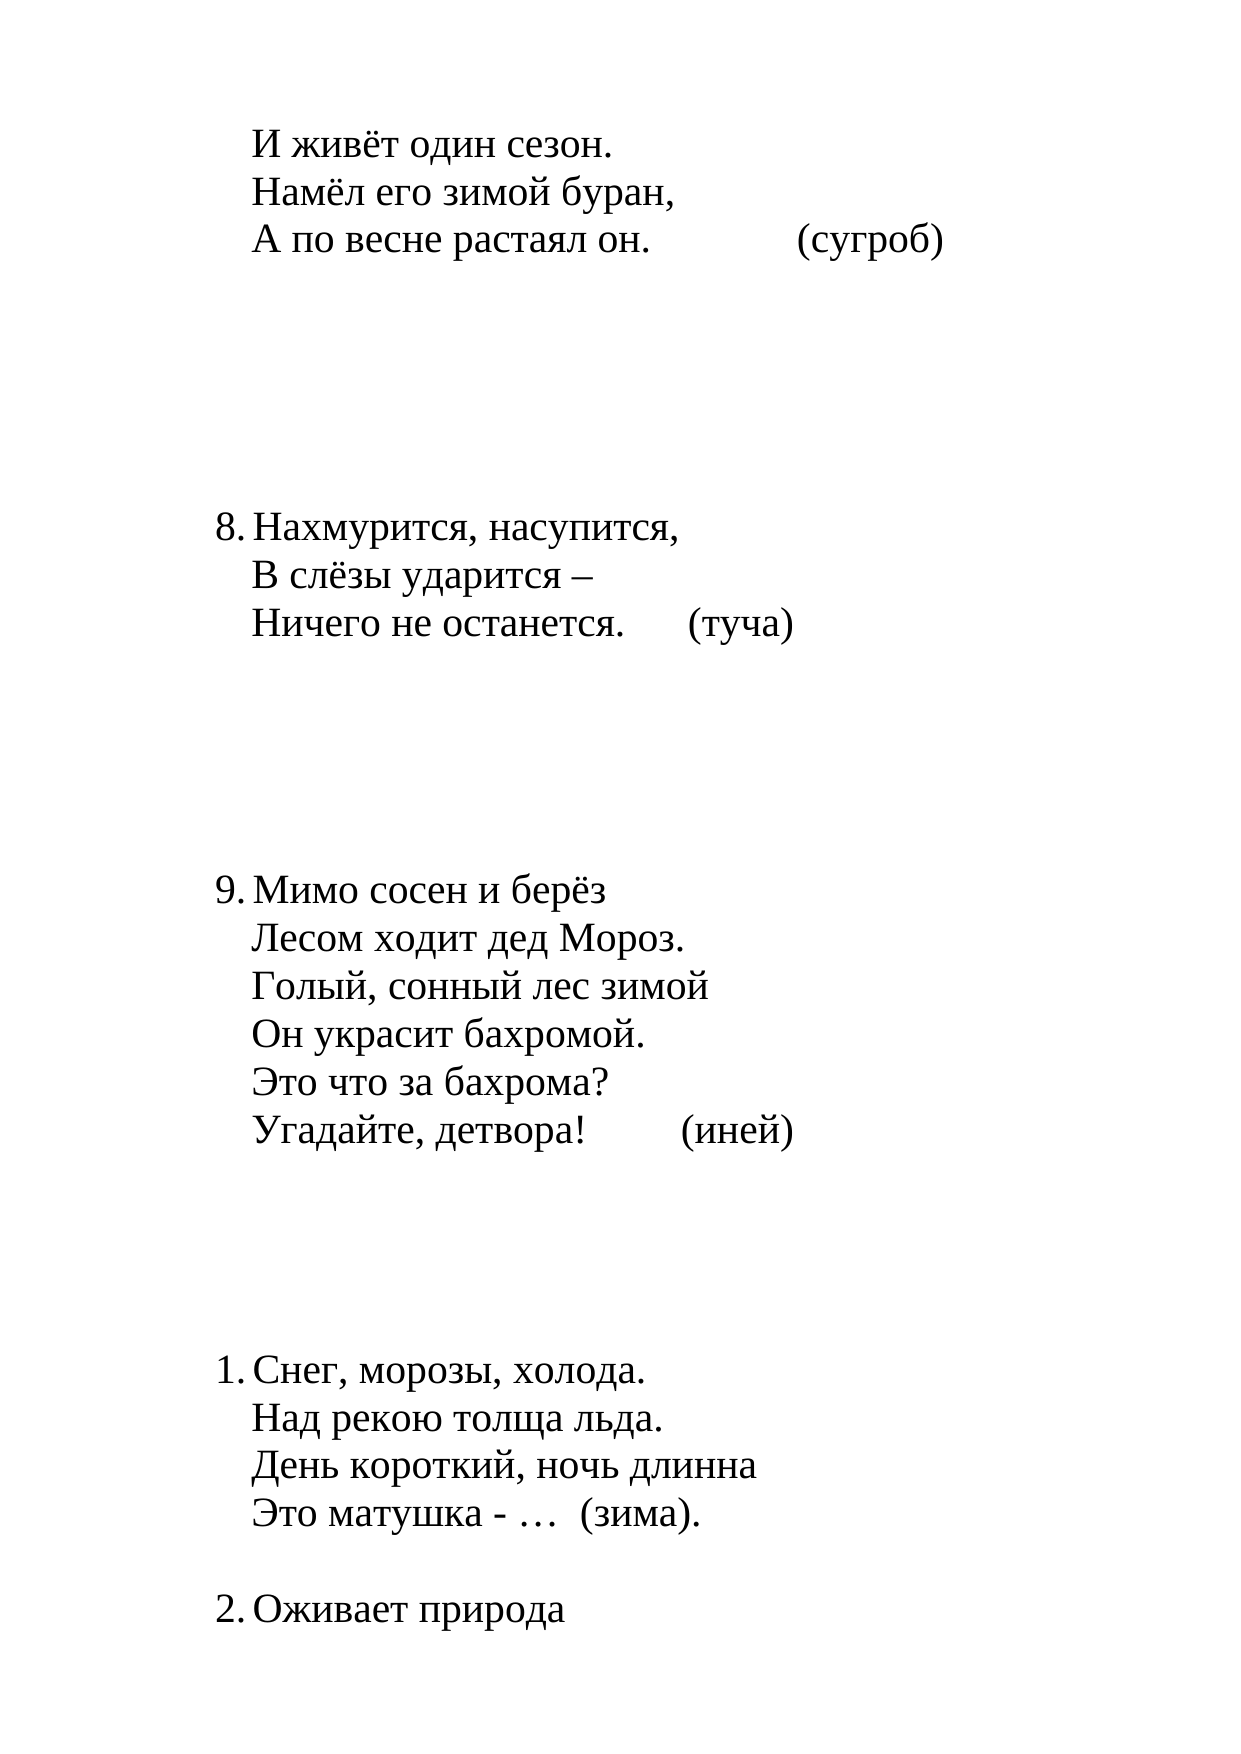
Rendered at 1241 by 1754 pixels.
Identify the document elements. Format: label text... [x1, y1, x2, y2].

text Голый, сонный лес зимой [177, 961, 1152, 1009]
list Нахмурится, насупится, [215, 501, 1152, 549]
list Мимо сосен и берёз [215, 865, 1152, 913]
text Он украсит бахромой. [177, 1009, 1152, 1057]
text Лесом ходит дед Мороз. [177, 913, 1152, 961]
list Снег, морозы, холода. [215, 1344, 1152, 1392]
text Это матушка - … (зима). [177, 1488, 1152, 1536]
text День короткий, ночь длинна [177, 1440, 1152, 1488]
text В слёзы ударится – [177, 549, 1152, 597]
list Оживает природа [215, 1584, 1152, 1632]
text Ничего не останется. (туча) [177, 597, 1152, 645]
text Угадайте, детвора! (иней) [177, 1104, 1152, 1152]
text Намёл его зимой буран, [177, 166, 1152, 214]
text И живёт один сезон. [177, 118, 1152, 166]
text А по весне растаял он. (сугроб) [177, 214, 1152, 262]
text Над рекою толща льда. [177, 1392, 1152, 1440]
text Это что за бахрома? [177, 1057, 1152, 1104]
